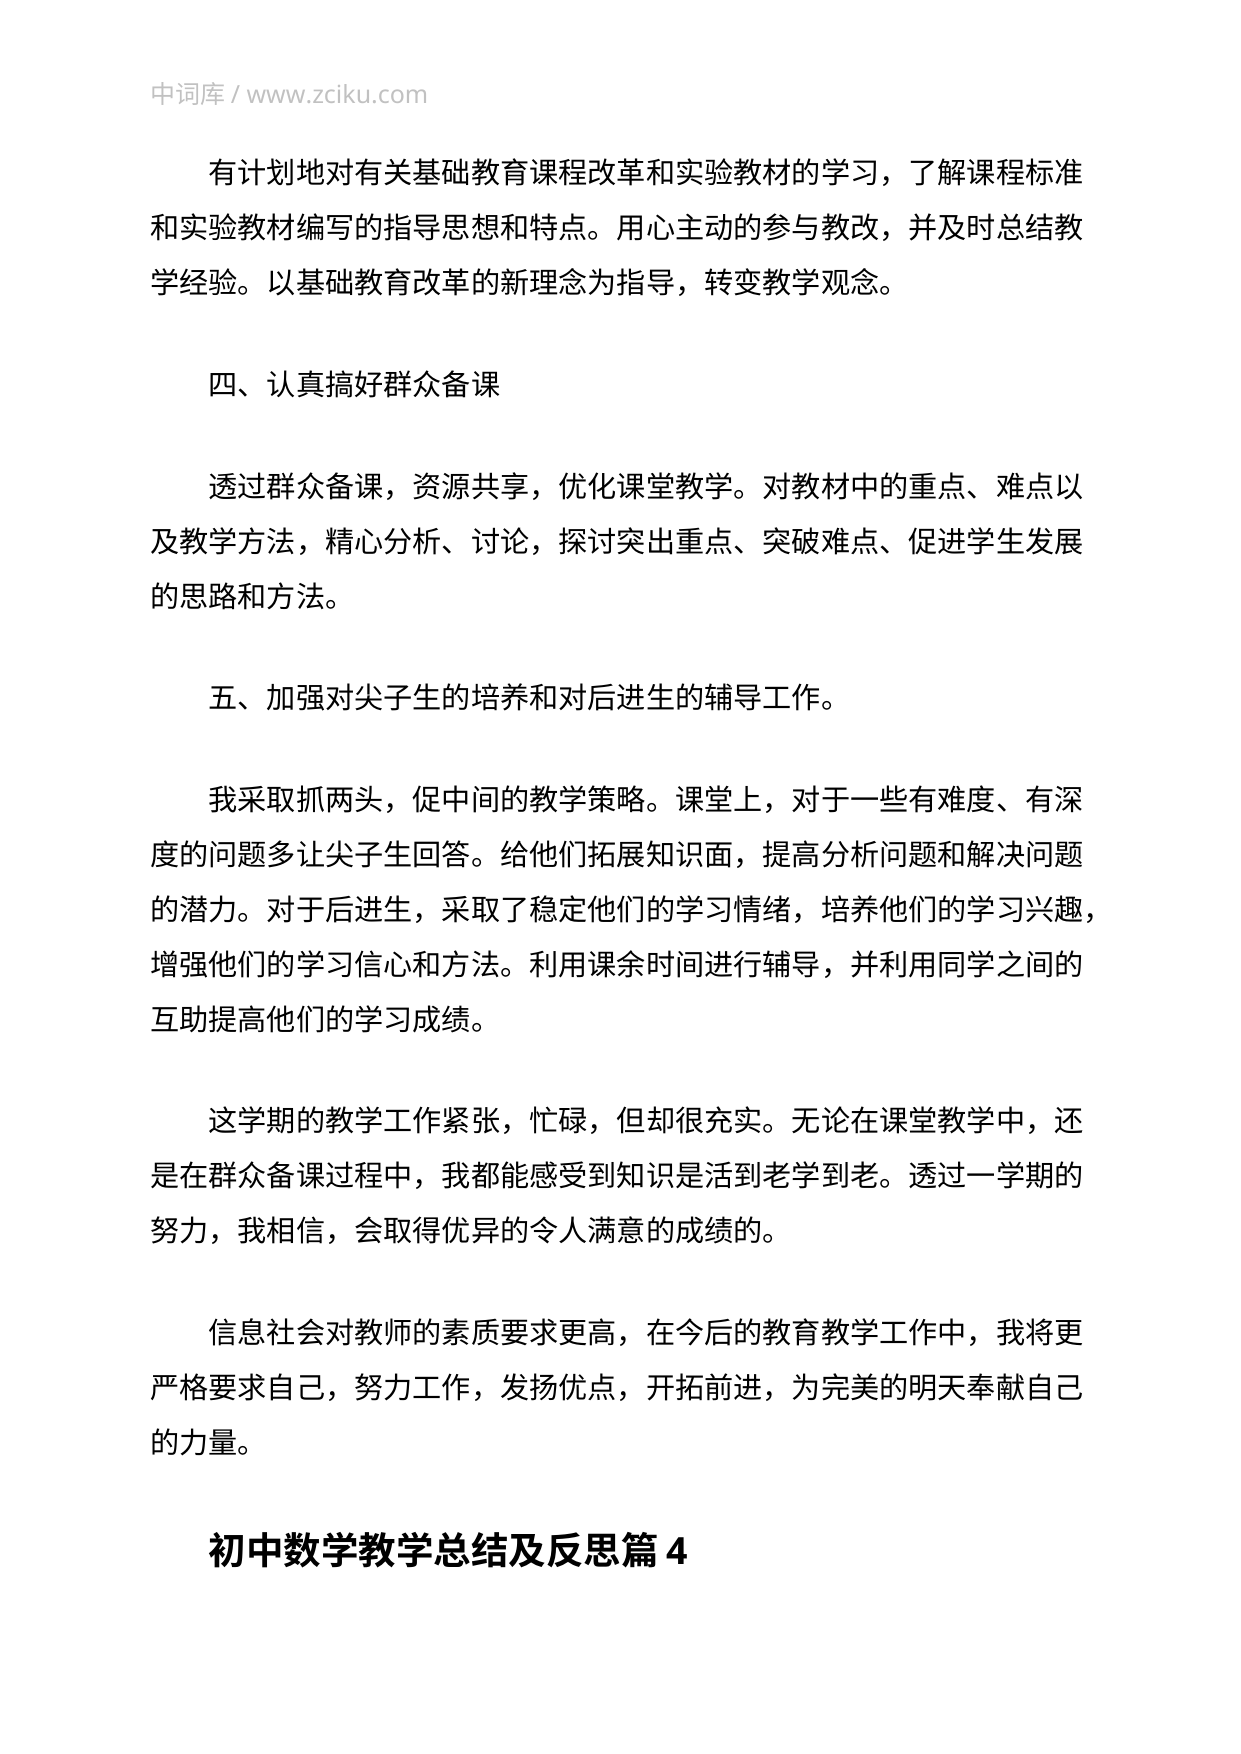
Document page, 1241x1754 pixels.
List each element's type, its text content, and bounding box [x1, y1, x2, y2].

text 四、认真搞好群众备课 [150, 362, 1090, 404]
text 我采取抓两头，促中间的教学策略。课堂上，对于一些有难度、有深度的问题多让尖子生回答。给他们拓展知识面，提高分析问题和解决问题的潜力。对于后进生，采取了稳定他们的学习情绪，培养他们的学习兴趣，增强他们的学习信心和方法。利用课余时间进行辅导，并利用同学之间的互助提高他们的学习成绩。 [150, 777, 1090, 1038]
text 透过群众备课，资源共享，优化课堂教学。对教材中的重点、难点以及教学方法，精心分析、讨论，探讨突出重点、突破难点、促进学生发展的思路和方法。 [150, 463, 1090, 615]
text 初中数学教学总结及反思篇4 [150, 1521, 1090, 1576]
text 这学期的教学工作紧张，忙碌，但却很充实。无论在课堂教学中，还是在群众备课过程中，我都能感受到知识是活到老学到老。透过一学期的努力，我相信，会取得优异的令人满意的成绩的。 [150, 1098, 1090, 1250]
text 信息社会对教师的素质要求更高，在今后的教育教学工作中，我将更严格要求自己，努力工作，发扬优点，开拓前进，为完美的明天奉献自己的力量。 [150, 1309, 1090, 1462]
text 五、加强对尖子生的培养和对后进生的辅导工作。 [150, 675, 1090, 717]
text 有计划地对有关基础教育课程改革和实验教材的学习，了解课程标准和实验教材编写的指导思想和特点。用心主动的参与教改，并及时总结教学经验。以基础教育改革的新理念为指导，转变教学观念。 [150, 150, 1090, 302]
